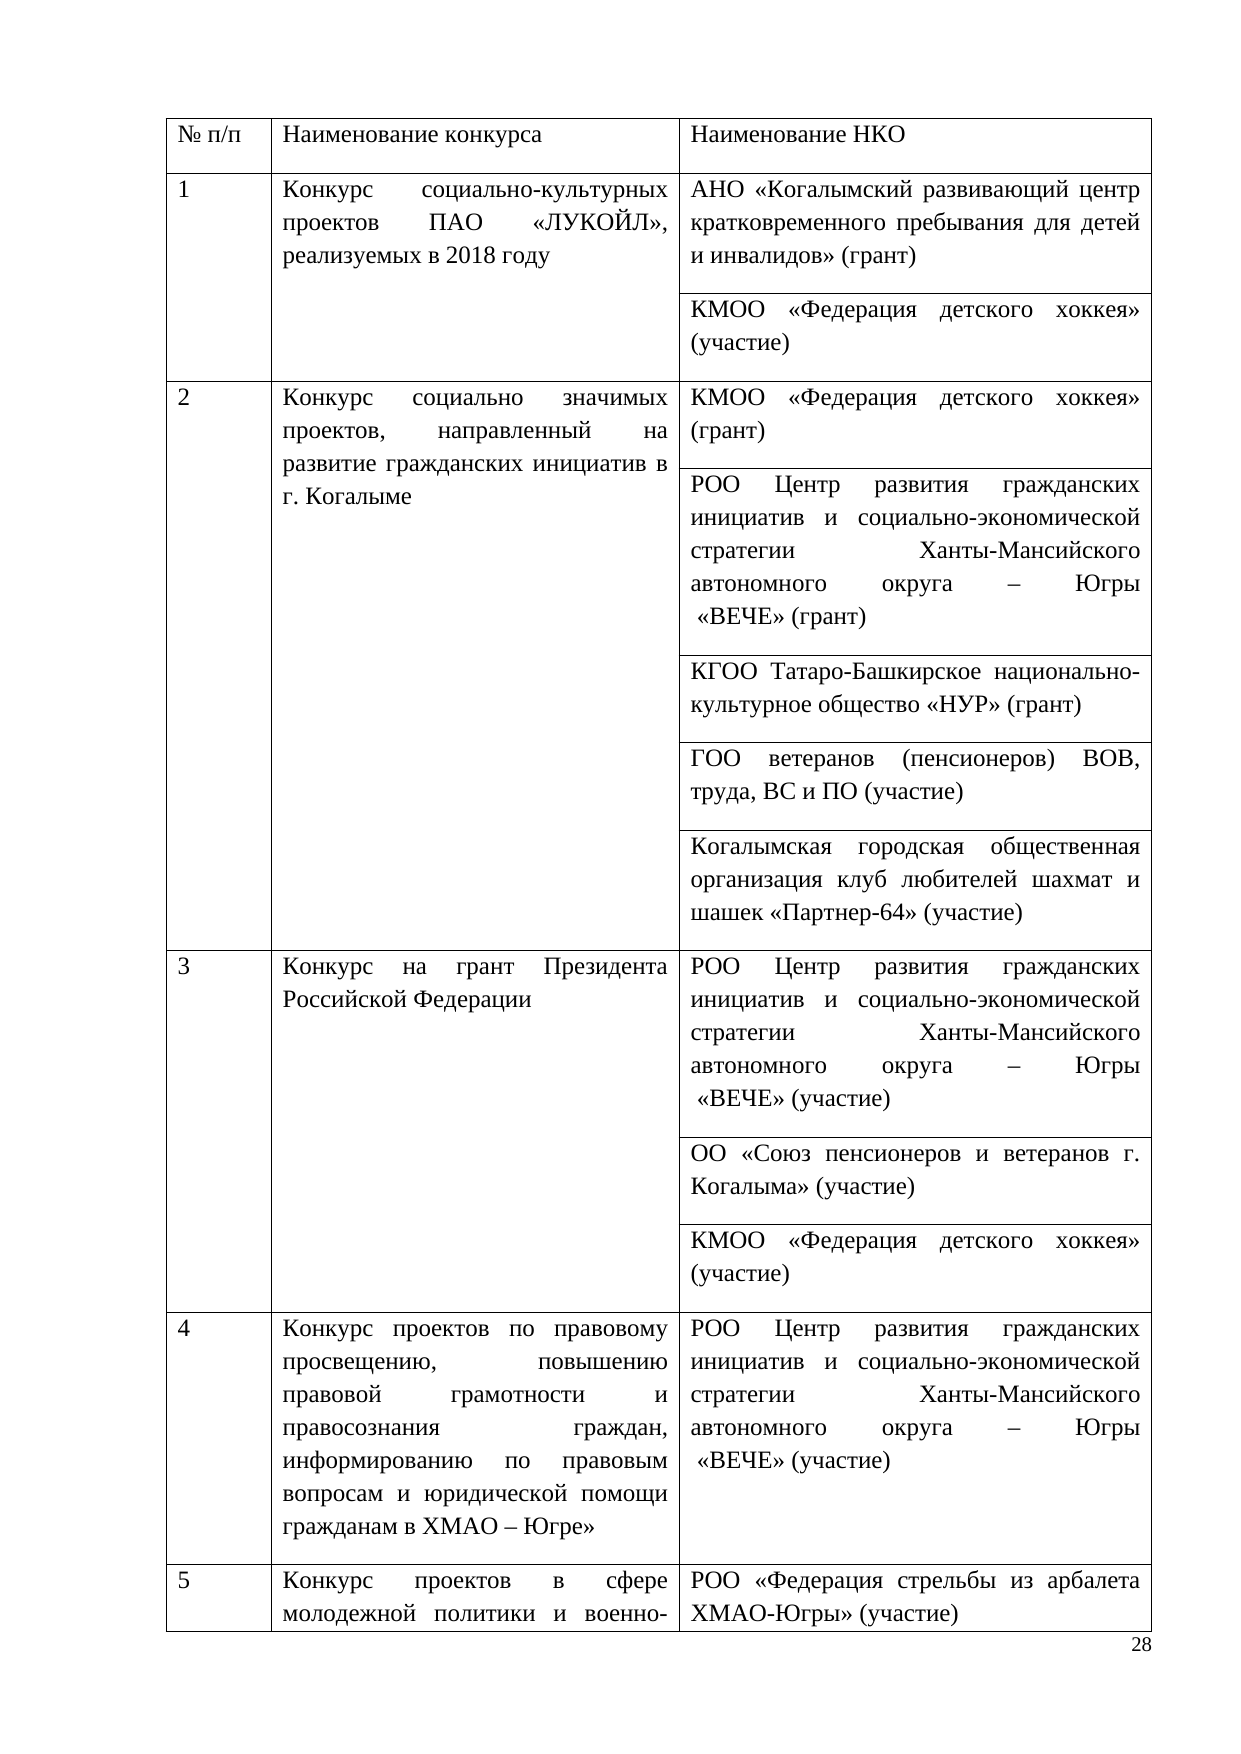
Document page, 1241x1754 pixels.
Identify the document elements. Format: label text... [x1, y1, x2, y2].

table_header Наименование конкурса [272, 119, 679, 173]
table_cell 3 [167, 951, 271, 1312]
table_cell АНО «Когалымский развивающий центр кратковременного пребывания для детей и инвалидов» (грант) [680, 174, 1151, 293]
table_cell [272, 1565, 679, 1631]
table_cell Когалымская городская общественная организация клуб любителей шахмат и шашек «Партнер-64» (участие) [680, 831, 1151, 950]
table_cell ГОО ветеранов (пенсионеров) ВОВ, труда, ВС и ПО (участие) [680, 743, 1151, 830]
table_cell 4 [167, 1313, 271, 1564]
table_cell Конкурс на грант Президента Российской Федерации [272, 951, 679, 1312]
table_cell 1 [167, 174, 271, 381]
table_header Наименование НКО [680, 119, 1151, 173]
table_cell 2 [167, 382, 271, 950]
table_cell КМОО «Федерация детского хоккея» (грант) [680, 382, 1151, 468]
table_cell ОО «Союз пенсионеров и ветеранов г. Когалыма» (участие) [680, 1138, 1151, 1224]
table_header № п/п [167, 119, 271, 173]
table_cell КМОО «Федерация детского хоккея» (участие) [680, 294, 1151, 381]
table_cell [680, 1565, 1151, 1631]
table_cell Конкурс проектов по правовому просвещению, повышению правовой грамотности и правосознания граждан, информированию по правовым вопросам и юридической помощи гражданам в ХМАО – Югре» [272, 1313, 679, 1564]
table_cell КГОО Татаро-Башкирское национально-культурное общество «НУР» (грант) [680, 656, 1151, 742]
table_cell КМОО «Федерация детского хоккея» (участие) [680, 1225, 1151, 1312]
table_cell РОО Центр развития гражданских инициатив и социально-экономической стратегии Ханты-Мансийского автономного округа – Югры «ВЕЧЕ» (участие) [680, 951, 1151, 1137]
table_cell РОО Центр развития гражданских инициатив и социально-экономической стратегии Ханты-Мансийского автономного округа – Югры «ВЕЧЕ» (грант) [680, 469, 1151, 655]
table_cell РОО Центр развития гражданских инициатив и социально-экономической стратегии Ханты-Мансийского автономного округа – Югры «ВЕЧЕ» (участие) [680, 1313, 1151, 1564]
table_cell 5 [167, 1565, 271, 1631]
table_cell Конкурс социально-культурных проектов ПАО «ЛУКОЙЛ», реализуемых в 2018 году [272, 174, 679, 381]
table_cell Конкурс социально значимых проектов, направленный на развитие гражданских инициатив в г. Когалыме [272, 382, 679, 950]
